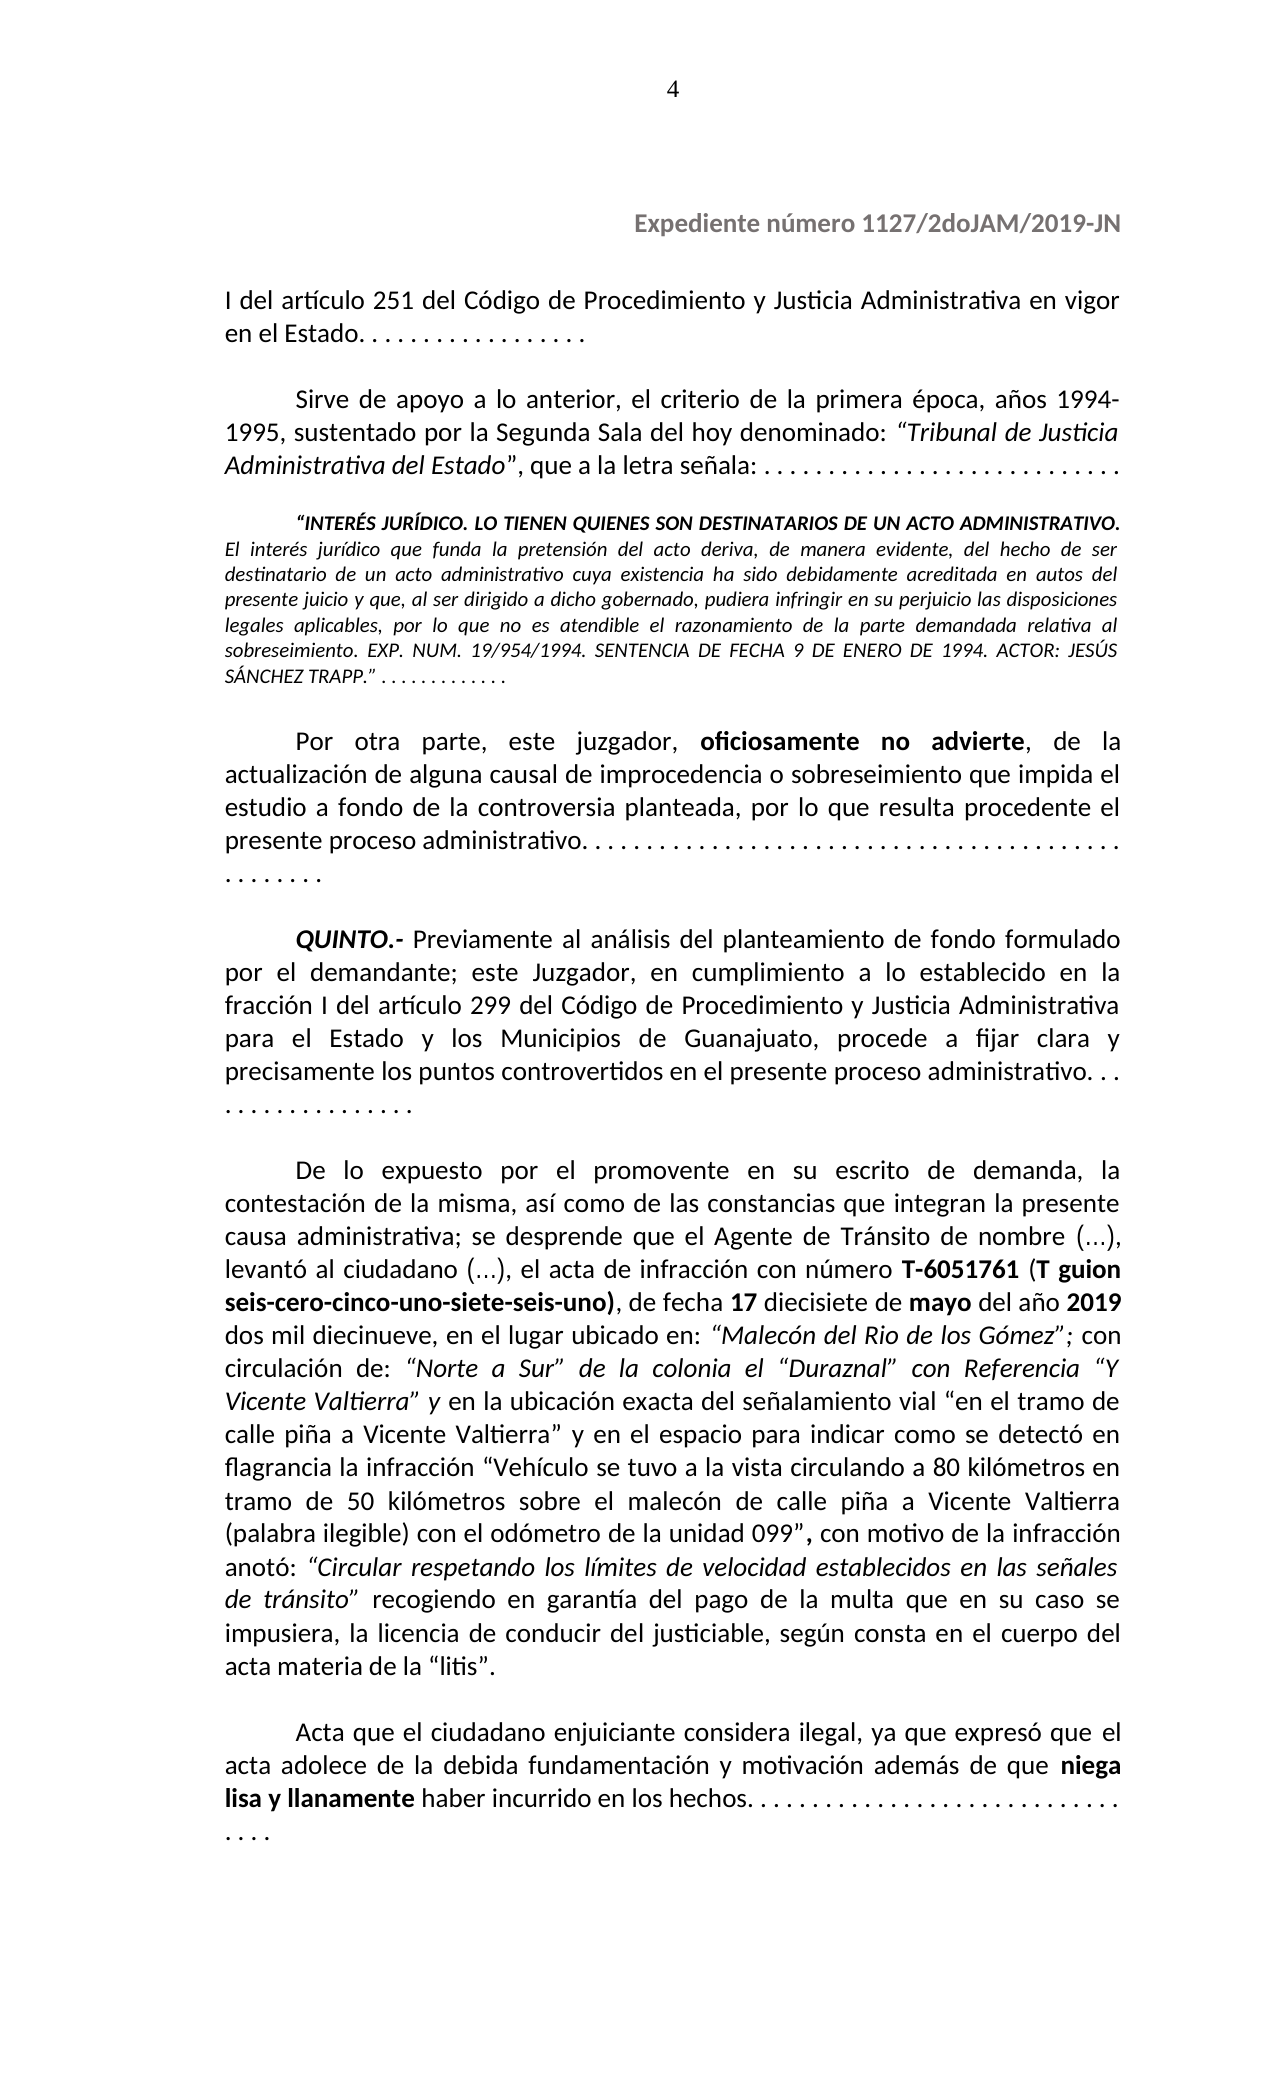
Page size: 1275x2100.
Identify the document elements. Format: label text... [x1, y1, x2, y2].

text De lo expuesto por el promovente en su escrito de demanda, la contestación de la misma, así como de las constancias que integran la presente causa administrativa; se desprende que el Agente de Tránsito de nombre (…), levantó al ciudadano (…), el acta de infracción con número T-6051761 (T guion seis-cero-cinco-uno-siete-seis-uno), de fecha 17 diecisiete de mayo del año 2019 dos mil diecinueve, en el lugar ubicado en: “Malecón del Rio de los Gómez”; con circulación de: “Norte a Sur” de la colonia el “Duraznal” con Referencia “Y Vicente Valtierra” y en la ubicación exacta del señalamiento vial “en el tramo de calle piña a Vicente Valtierra” y en el espacio para indicar como se detectó en flagrancia la infracción “Vehículo se tuvo a la vista circulando a 80 kilómetros en tramo de 50 kilómetros sobre el malecón de calle piña a Vicente Valtierra (palabra ilegible) con el odómetro de la unidad 099”, con motivo de la infracción anotó: “Circular respetando los límites de velocidad establecidos en las señales de tránsito” recogiendo en garantía del pago de la multa que en su caso se impusiera, la licencia de conducir del justiciable, según consta en el cuerpo del acta materia de la “litis”. [224, 1153, 1121, 1682]
text Sirve de apoyo a lo anterior, el criterio de la primera época, años 1994-1995, sustentado por la Segunda Sala del hoy denominado: “Tribunal de Justicia Administrativa del Estado”, que a la letra señala: . . . . . . . . . . . . . . . . . . . . . . . . . . . . [224, 383, 1121, 482]
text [224, 283, 1121, 349]
text Por otra parte, este juzgador, oficiosamente no advierte, de la actualización de alguna causal de improcedencia o sobreseimiento que impida el estudio a fondo de la controversia planteada, por lo que resulta procedente el presente proceso administrativo. . . . . . . . . . . . . . . . . . . . . . . . . . . . . . . . . . . . . . . . . . . . . . . . . . [224, 724, 1121, 889]
text QUINTO.- Previamente al análisis del planteamiento de fondo formulado por el demandante; este Juzgador, en cumplimiento a lo establecido en la fracción I del artículo 299 del Código de Procedimiento y Justicia Administrativa para el Estado y los Municipios de Guanajuato, procede a fijar clara y precisamente los puntos controvertidos en el presente proceso administrativo. . . . . . . . . . . . . . . . . . [224, 922, 1121, 1120]
text “INTERÉS JURÍDICO. LO TIENEN QUIENES SON DESTINATARIOS DE UN ACTO ADMINISTRATIVO. El interés jurídico que funda la pretensión del acto deriva, de manera evidente, del hecho de ser destinatario de un acto administrativo cuya existencia ha sido debidamente acreditada en autos del presente juicio y que, al ser dirigido a dicho gobernado, pudiera infringir en su perjuicio las disposiciones legales aplicables, por lo que no es atendible el razonamiento de la parte demandada relativa al sobreseimiento. EXP. NUM. 19/954/1994. SENTENCIA DE FECHA 9 DE ENERO DE 1994. ACTOR: JESÚS SÁNCHEZ TRAPP.” . . . . . . . . . . . . . [224, 510, 1121, 688]
text Acta que el ciudadano enjuiciante considera ilegal, ya que expresó que el acta adolece de la debida fundamentación y motivación además de que niega lisa y llanamente haber incurrido en los hechos. . . . . . . . . . . . . . . . . . . . . . . . . . . . . . . . . [224, 1715, 1121, 1847]
